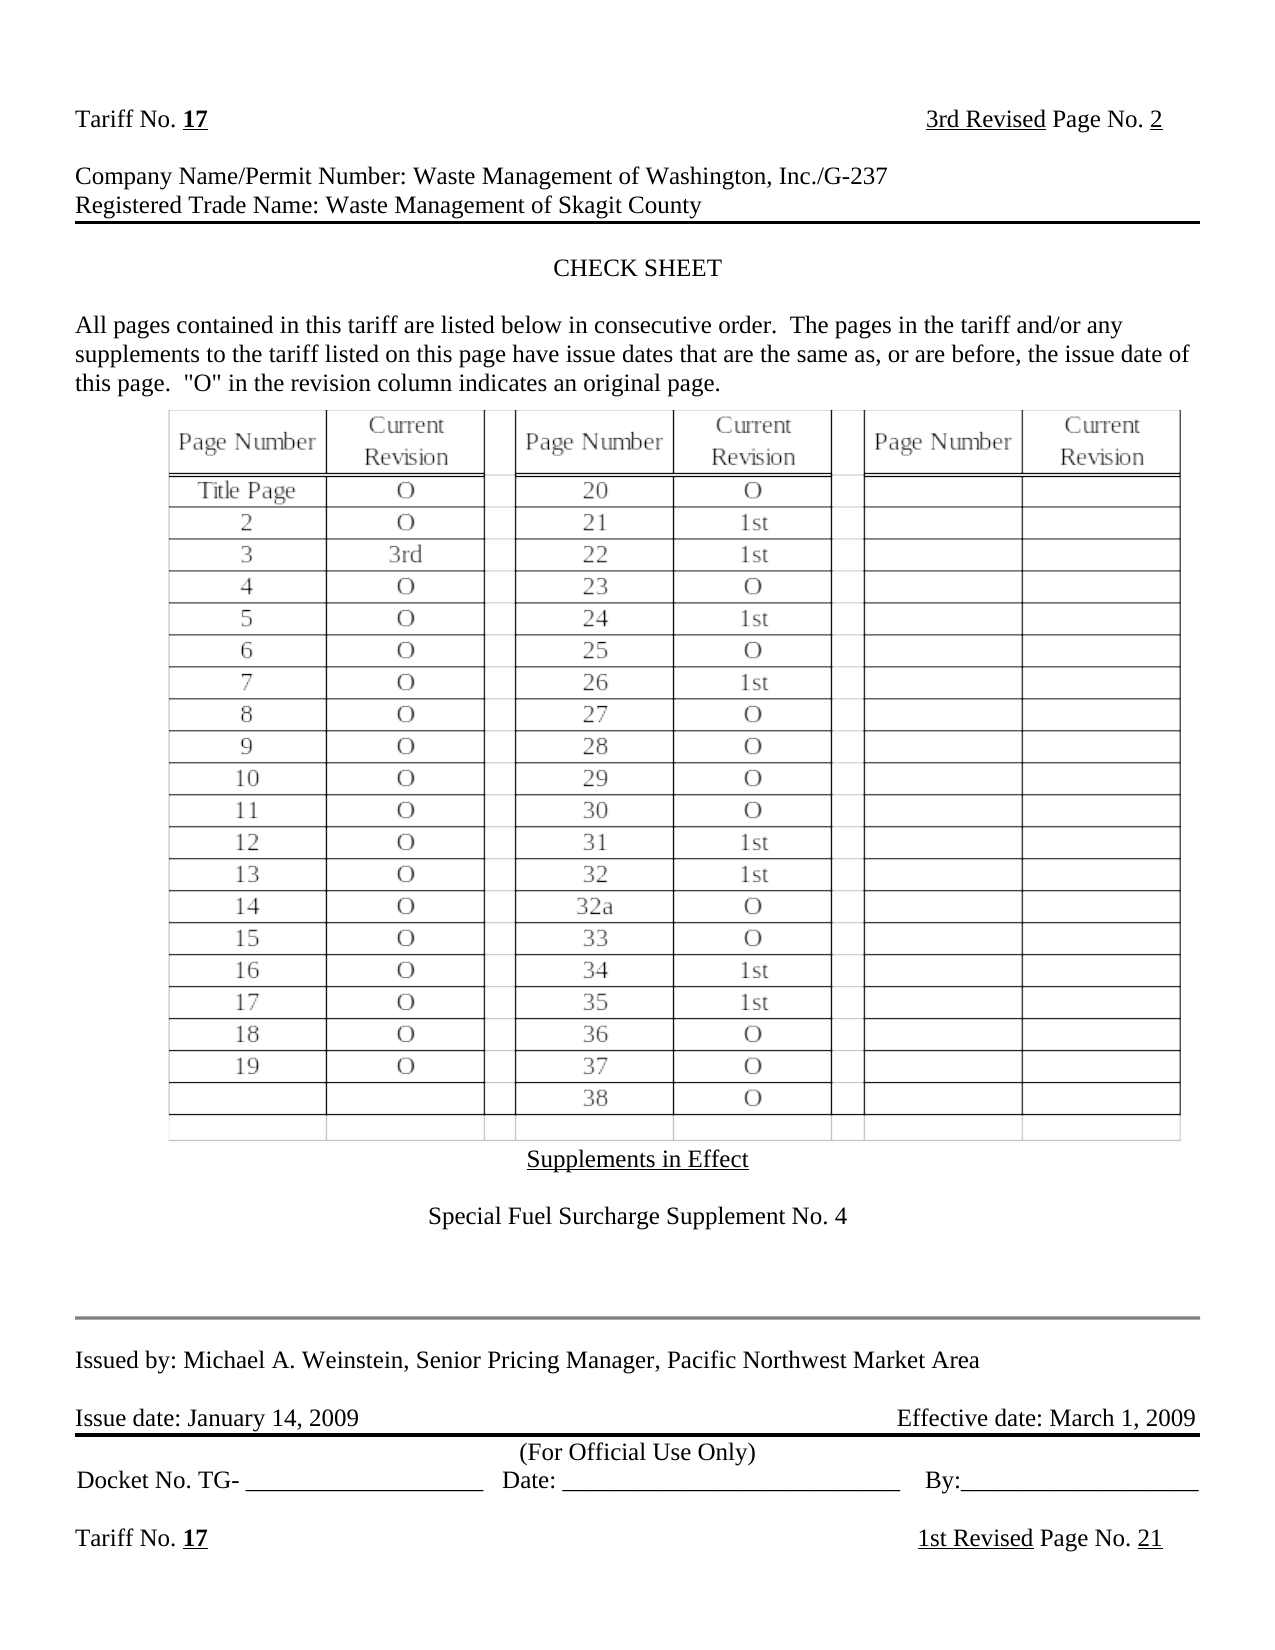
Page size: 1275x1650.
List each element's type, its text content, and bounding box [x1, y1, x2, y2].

text CHECK SHEET [75, 253, 1200, 281]
text Issue date: January 14, 2009 Effective date: March 1, 2009 [75, 1403, 1200, 1433]
text Issued by: Michael A. Weinstein, Senior Pricing Manager, Market Area [75, 1345, 1200, 1374]
text Tariff No. 17 3rd Revised Page No. 2 [75, 104, 1200, 132]
text Company Name/Permit Number: Waste Management of , Inc./G-237 [75, 161, 1200, 190]
subtitle Supplements in Effect [75, 1144, 1200, 1173]
text Registered Trade Name: Waste Management of [75, 190, 1200, 221]
text Special Fuel Surcharge Supplement No. 4 [75, 1201, 1200, 1230]
text All pages contained in this tariff are listed below in consecutive order. The pages in the tariff and/or any supplements to the tariff listed on this page have issue dates that are the same as, or are before, the issue date of this page. "O" in the revision column indicates an original page. [75, 310, 1200, 396]
text Tariff No. 17 1st Revised Page No. 21 [75, 1523, 1200, 1552]
subtitle Docket No. TG- ___________________ Date: ___________________________ By:___________________ [75, 1465, 1200, 1494]
text (For Official Use Only) [75, 1437, 1200, 1465]
